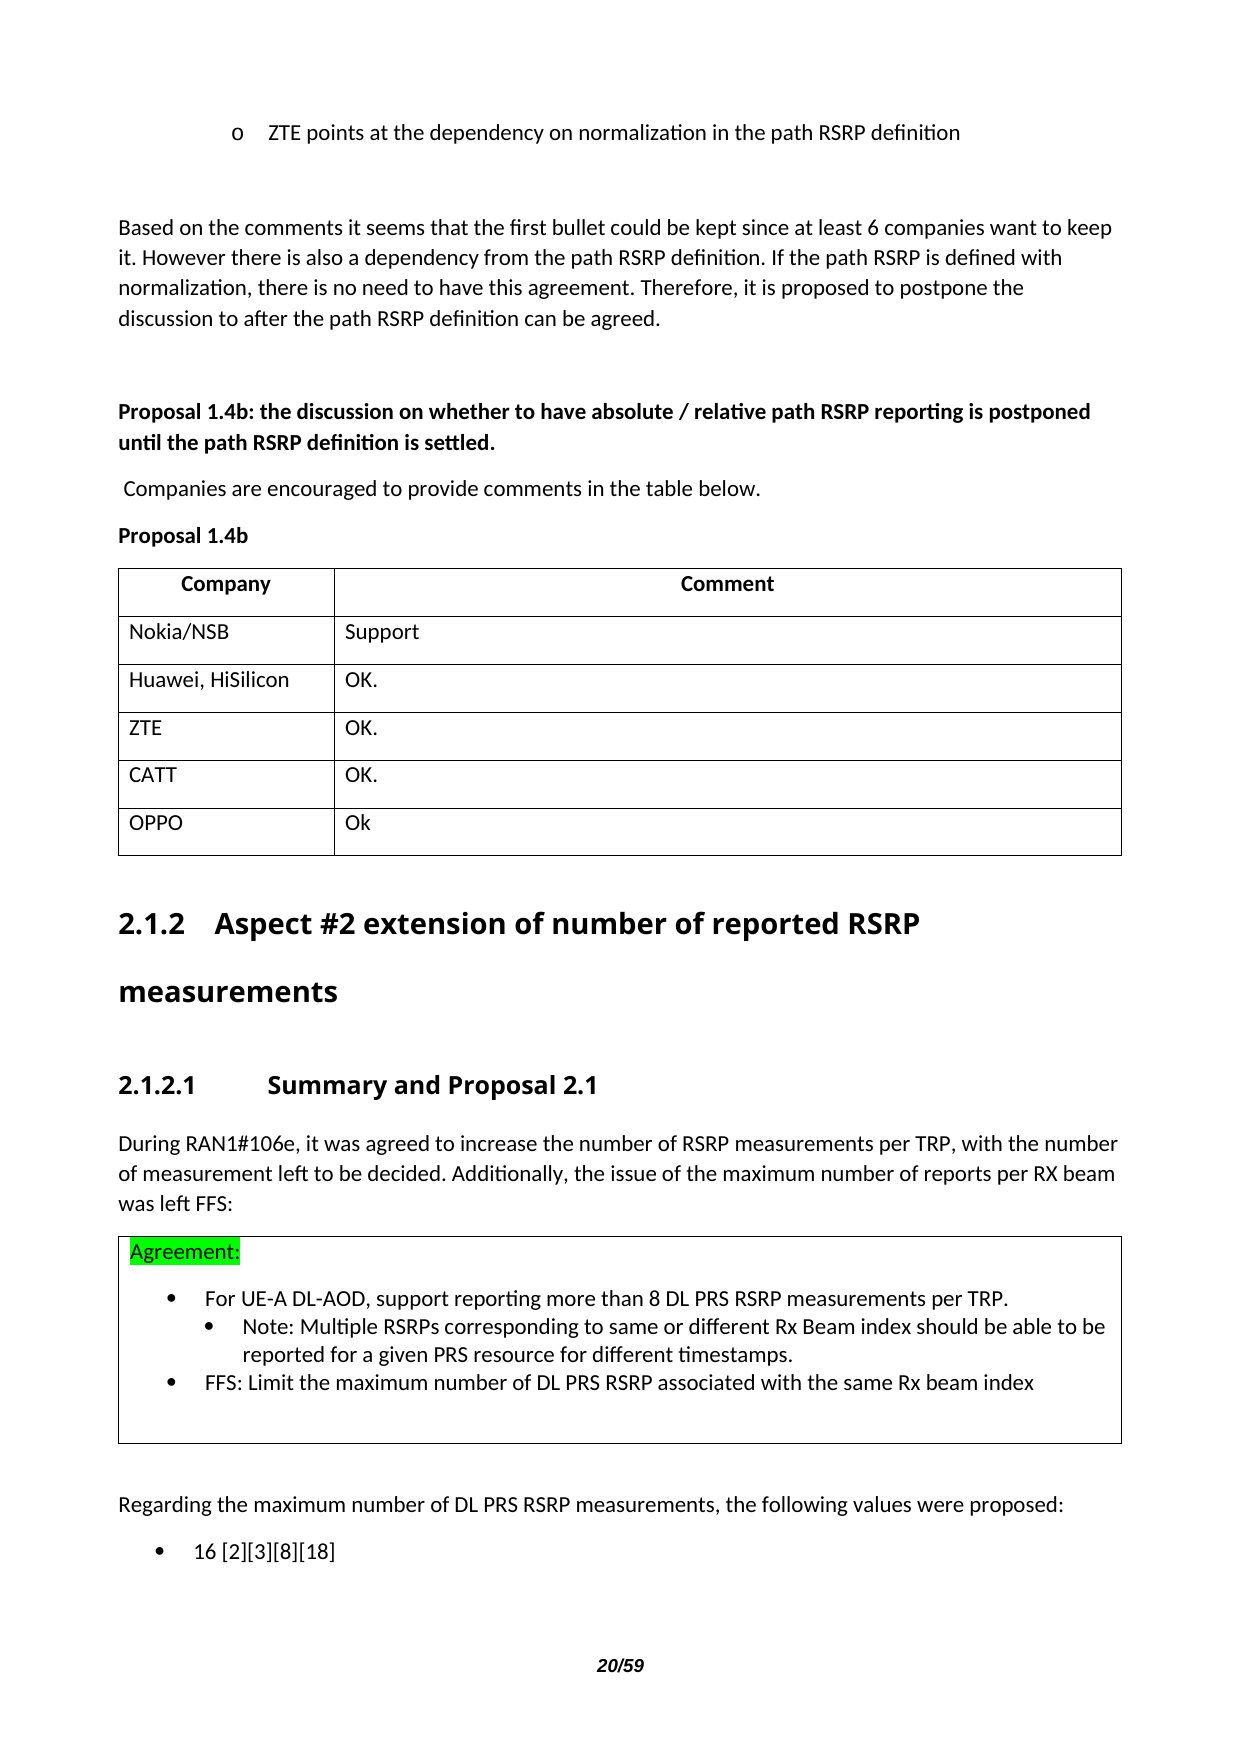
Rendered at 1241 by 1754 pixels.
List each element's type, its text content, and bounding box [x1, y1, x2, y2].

text Proposal 1.4b [118, 521, 1122, 549]
table_cell Ok [335, 809, 1121, 855]
subtitle Summary and Proposal 2.1 [118, 1067, 1122, 1102]
table_cell OPPO [119, 809, 334, 855]
table_cell OK. [335, 713, 1121, 759]
text Regarding the maximum number of DL PRS RSRP measurements, the following values were proposed: [118, 1491, 1122, 1519]
list ZTE points at the dependency on normalization in the path RSRP definition [231, 118, 1122, 147]
table_cell OK. [335, 665, 1121, 712]
table_cell OK. [335, 761, 1121, 807]
table_cell Support [335, 617, 1121, 664]
text Proposal 1.4b: the discussion on whether to have absolute / relative path RSRP reporting is postponed until the path RSRP definition is settled. [118, 397, 1122, 456]
table_cell ZTE [119, 713, 334, 759]
table_cell CATT [119, 761, 334, 807]
table_header Company [119, 569, 334, 616]
subtitle Aspect #2 extension of number of reported RSRP measurements [118, 903, 1122, 1011]
text Based on the comments it seems that the first bullet could be kept since at least 6 companies want to keep it. However there is also a dependency from the path RSRP definition. If the path RSRP is defined with normalization, there is no need to have this agreement. Therefore, it is proposed to postpone the discussion to after the path RSRP definition can be agreed. [118, 213, 1122, 332]
list 16 [2][3][8][18] [156, 1537, 1122, 1566]
table_header Agreement: For UE-A DL-AOD, support reporting more than 8 DL PRS RSRP measurements per TRP. Note: Multiple RSRPs corresponding to same or different Rx Beam index should be able to be reported for a given PRS resource for different timestamps. FFS: Limit the maximum number of DL PRS RSRP associated with the same Rx beam index [119, 1237, 1121, 1443]
table_header Comment [335, 569, 1121, 616]
text Companies are encouraged to provide comments in the table below. [118, 474, 1122, 503]
table_cell Nokia/NSB [119, 617, 334, 664]
text During RAN1#106e, it was agreed to increase the number of RSRP measurements per TRP, with the number of measurement left to be decided. Additionally, the issue of the maximum number of reports per RX beam was left FFS: [118, 1129, 1122, 1217]
table_cell Huawei, HiSilicon [119, 665, 334, 712]
